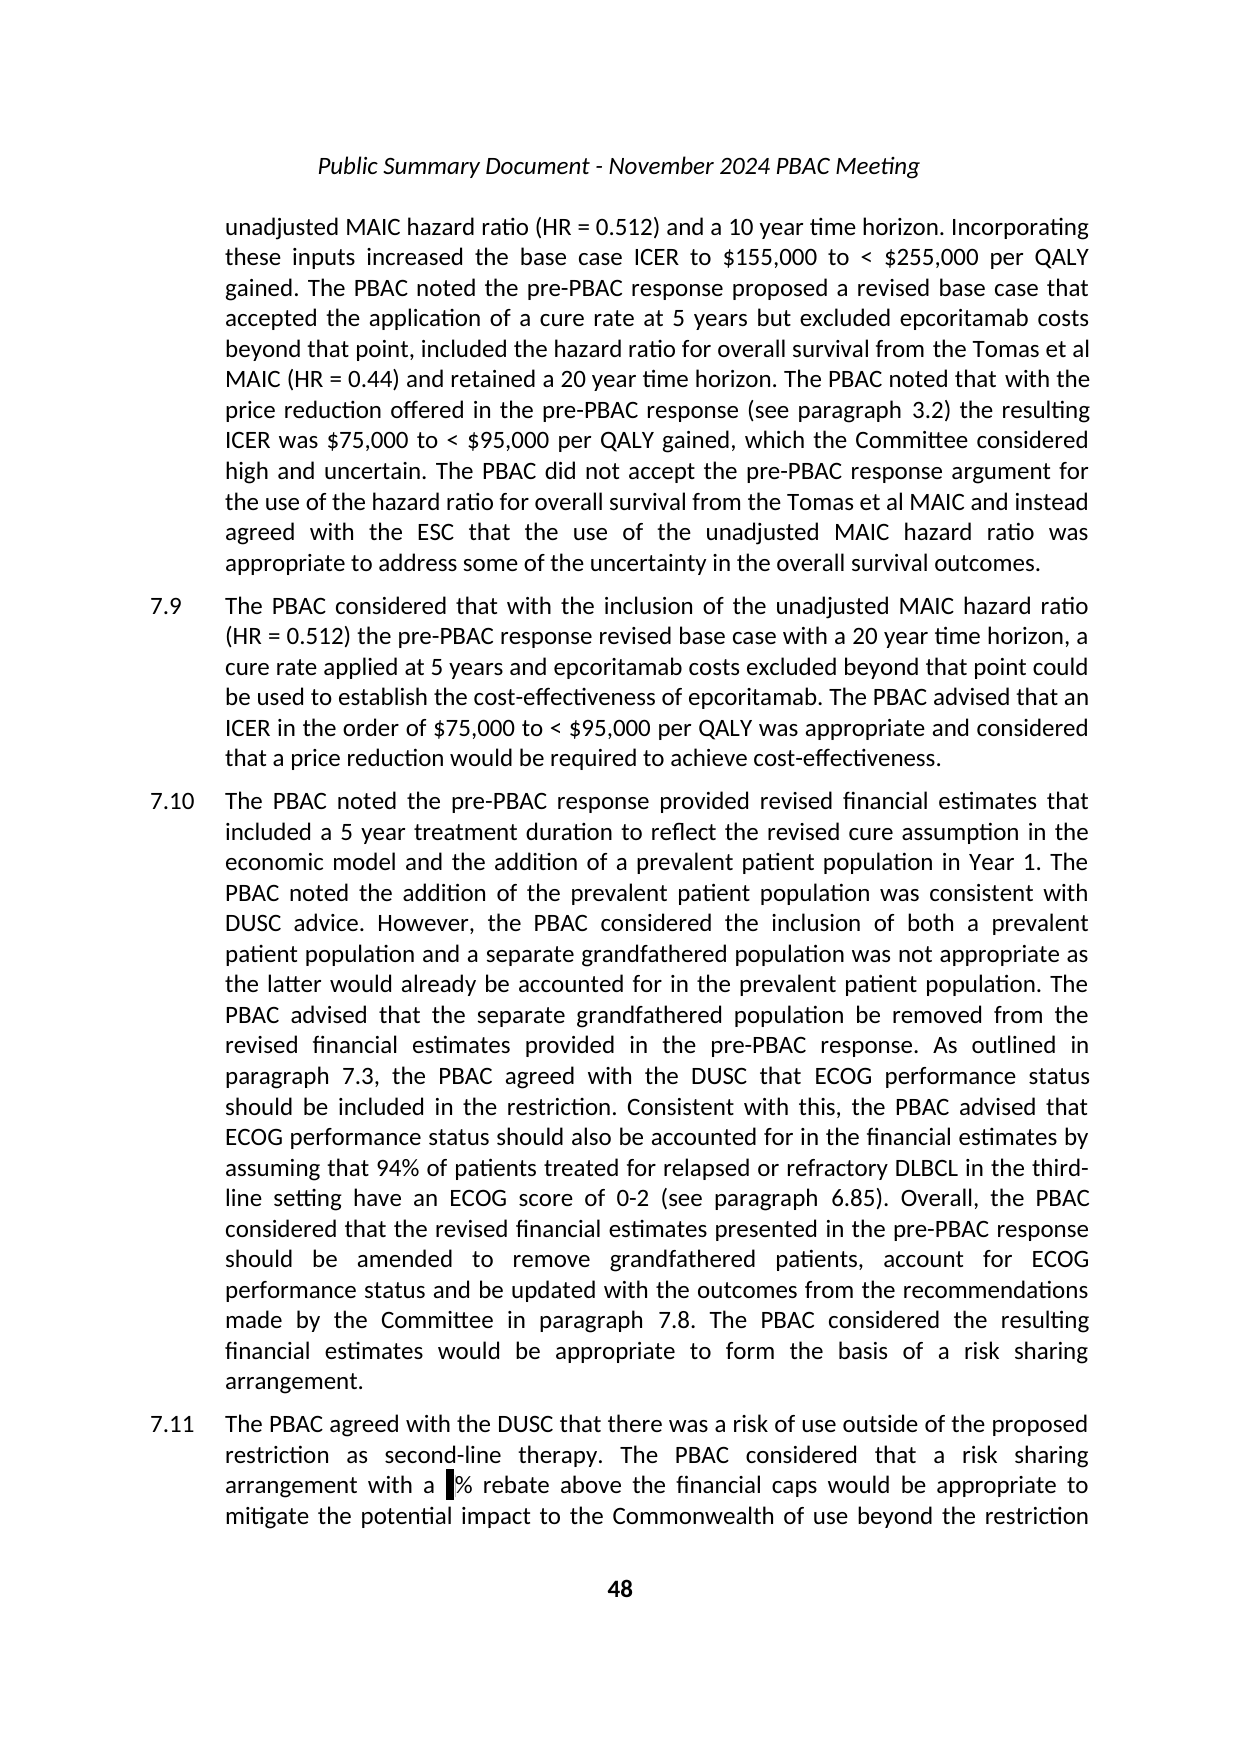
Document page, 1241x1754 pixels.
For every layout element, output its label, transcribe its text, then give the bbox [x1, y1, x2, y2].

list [150, 1408, 1090, 1530]
list The PBAC considered that with the inclusion of the unadjusted MAIC hazard ratio (HR = 0.512) the pre-PBAC response revised base case with a 20 year time horizon, a cure rate applied at 5 years and epcoritamab costs excluded beyond that point could be used to establish the cost-effectiveness of epcoritamab. The PBAC advised that an ICER in the order of $75,000 to < $95,000 per QALY was appropriate and considered that a price reduction would be required to achieve cost-effectiveness. [150, 590, 1090, 773]
list The PBAC noted the pre-PBAC response provided revised financial estimates that included a 5 year treatment duration to reflect the revised cure assumption in the economic model and the addition of a prevalent patient population in Year 1. The PBAC noted the addition of the prevalent patient population was consistent with DUSC advice. However, the PBAC considered the inclusion of both a prevalent patient population and a separate grandfathered population was not appropriate as the latter would already be accounted for in the prevalent patient population. The PBAC advised that the separate grandfathered population be removed from the revised financial estimates provided in the pre-PBAC response. As outlined in paragraph 7.3, the PBAC agreed with the DUSC that ECOG performance status should be included in the restriction. Consistent with this, the PBAC advised that ECOG performance status should also be accounted for in the financial estimates by assuming that 94% of patients treated for relapsed or refractory DLBCL in the third-line setting have an ECOG score of 0-2 (see paragraph 6.85). Overall, the PBAC considered that the revised financial estimates presented in the pre-PBAC response should be amended to remove grandfathered patients, account for ECOG performance status and be updated with the outcomes from the recommendations made by the Committee in paragraph 7.8. The PBAC considered the resulting financial estimates would be appropriate to form the basis of a risk sharing arrangement. [150, 785, 1090, 1396]
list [150, 211, 1090, 577]
